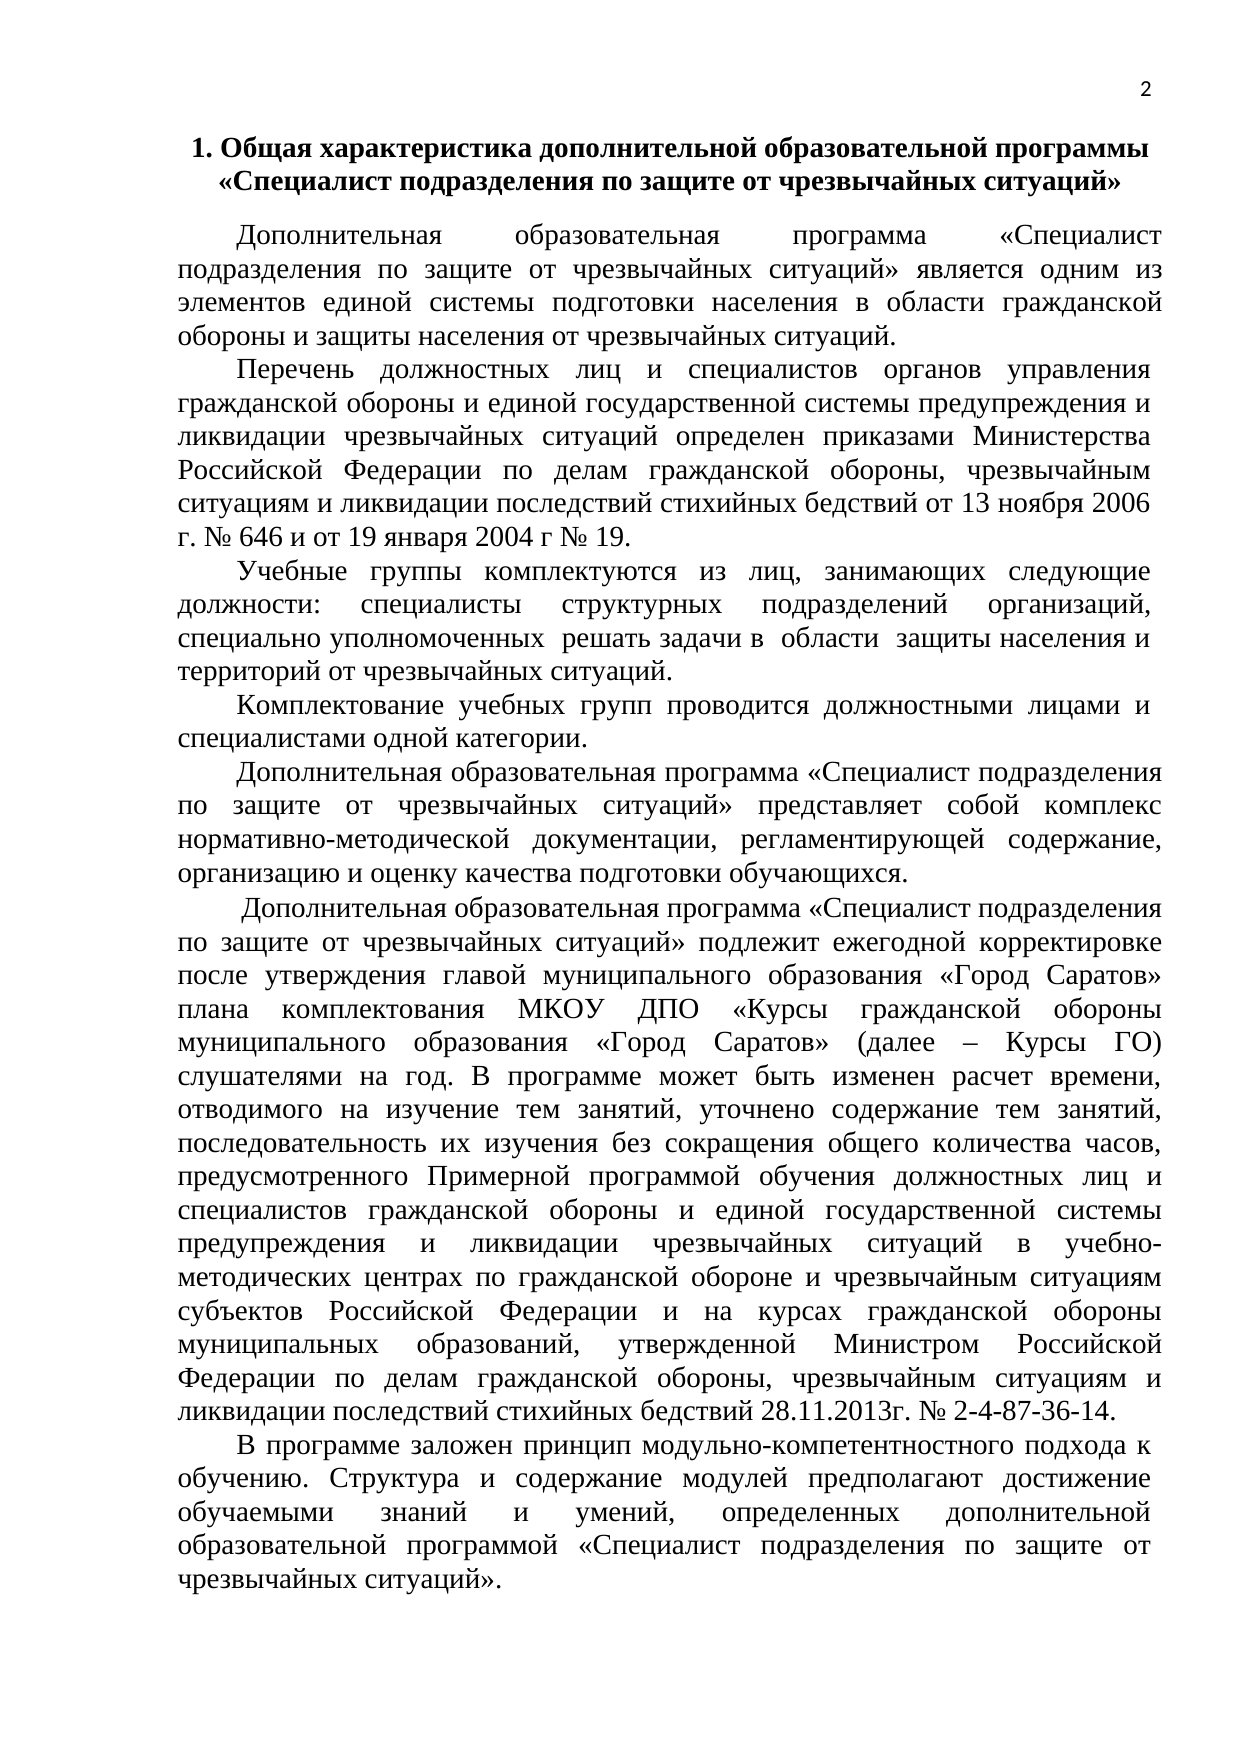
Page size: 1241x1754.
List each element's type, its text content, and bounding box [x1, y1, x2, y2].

text Дополнительная образовательная программа «Специалист подразделения по защите от чрезвычайных ситуаций» является одним из элементов единой системы подготовки населения в области гражданской обороны и защиты населения от чрезвычайных ситуаций. [177, 217, 1163, 351]
text В программе заложен принцип модульно-компетентностного подхода к обучению. Структура и содержание модулей предполагают достижение обучаемыми знаний и умений, определенных дополнительной образовательной программой «Специалист подразделения по защите от чрезвычайных ситуаций». [177, 1427, 1152, 1594]
text Комплектование учебных групп проводится должностными лицами и специалистами одной категории. [177, 687, 1152, 754]
text Учебные группы комплектуются из лиц, занимающих следующие должности: специалисты структурных подразделений организаций, специально уполномоченных решать задачи в области защиты населения и территорий от чрезвычайных ситуаций. [177, 553, 1152, 687]
text Дополнительная образовательная программа «Специалист подразделения по защите от чрезвычайных ситуаций» подлежит ежегодной корректировке после утверждения главой муниципального образования «Город Саратов» плана комплектования МКОУ ДПО «Курсы гражданской обороны муниципального образования «Город Саратов» (далее – Курсы ГО) слушателями на год. В программе может быть изменен расчет времени, отводимого на изучение тем занятий, уточнено содержание тем занятий, последовательность их изучения без сокращения общего количества часов, предусмотренного Примерной программой обучения должностных лиц и специалистов гражданской обороны и единой государственной системы предупреждения и ликвидации чрезвычайных ситуаций в учебно-методических центрах по гражданской обороне и чрезвычайным ситуациям субъектов Российской Федерации и на курсах гражданской обороны муниципальных образований, утвержденной Министром Российской Федерации по делам гражданской обороны, чрезвычайным ситуациям и ликвидации последствий стихийных бедствий 28.11.2013г. № 2-4-87-36-14. [177, 890, 1163, 1427]
text 1. Общая характеристика дополнительной образовательной программы [177, 130, 1163, 163]
text Дополнительная образовательная программа «Специалист подразделения по защите от чрезвычайных ситуаций» представляет собой комплекс нормативно-методической документации, регламентирующей содержание, организацию и оценку качества подготовки обучающихся. [177, 754, 1163, 890]
text «Специалист подразделения по защите от чрезвычайных ситуаций» [177, 163, 1163, 197]
text Перечень должностных лиц и специалистов органов управления гражданской обороны и единой государственной системы предупреждения и ликвидации чрезвычайных ситуаций определен приказами Министерства Российской Федерации по делам гражданской обороны, чрезвычайным ситуациям и ликвидации последствий стихийных бедствий от 13 ноября 2006 г. № 646 и от 19 января 2004 г № 19. [177, 351, 1152, 553]
